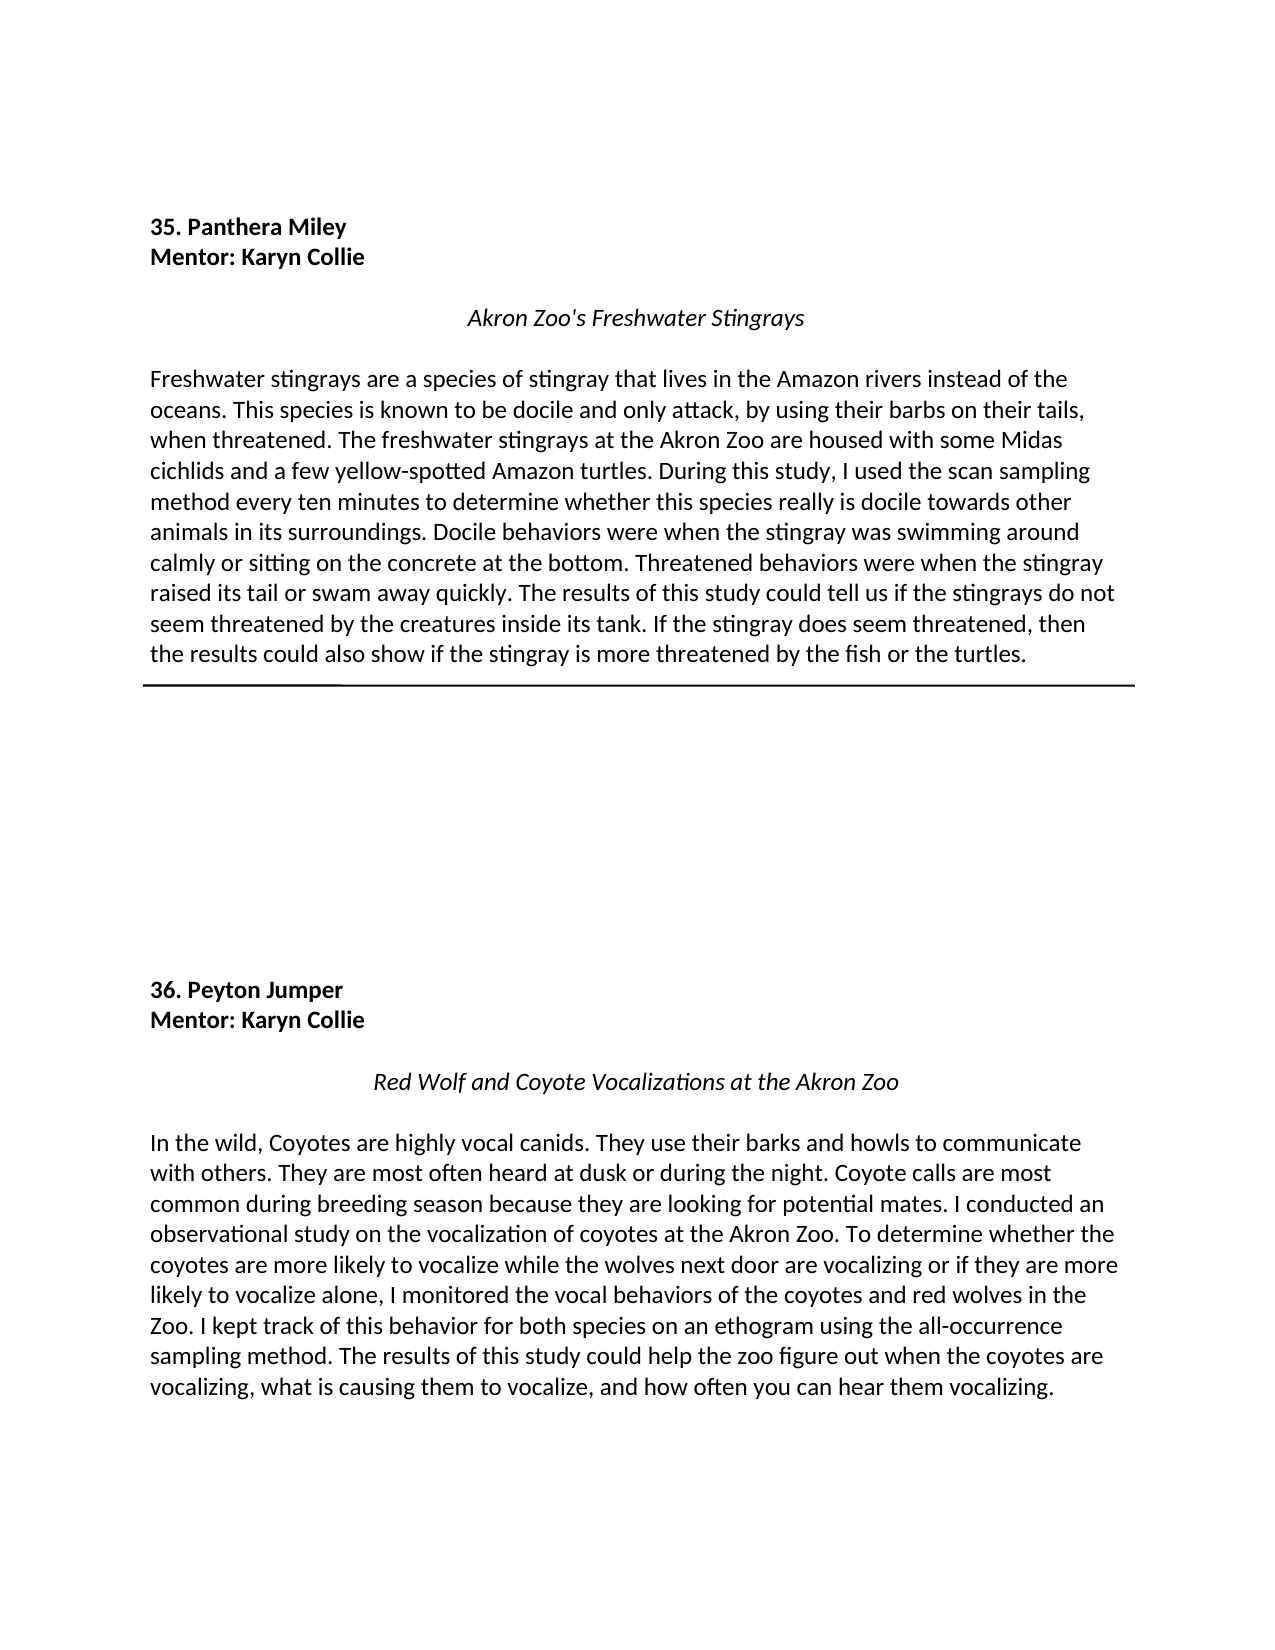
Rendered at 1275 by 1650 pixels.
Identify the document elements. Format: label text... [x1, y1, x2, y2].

text Mentor: Karyn Collie [150, 242, 1125, 272]
text In the wild, Coyotes are highly vocal canids. They use their barks and howls to communicate with others. They are most often heard at dusk or during the night. Coyote calls are most common during breeding season because they are looking for potential mates. I conducted an observational study on the vocalization of coyotes at the Akron Zoo. To determine whether the coyotes are more likely to vocalize while the wolves next door are vocalizing or if they are more likely to vocalize alone, I monitored the vocal behaviors of the coyotes and red wolves in the Zoo. I kept track of this behavior for both species on an ethogram using the all-occurrence sampling method. The results of this study could help the zoo figure out when the coyotes are vocalizing, what is causing them to vocalize, and how often you can hear them vocalizing. [150, 1127, 1125, 1401]
list Panthera Miley [150, 211, 1125, 242]
list Peyton Jumper [150, 974, 1125, 1004]
text Red Wolf and Coyote Vocalizations at the Akron Zoo [150, 1066, 1125, 1096]
text Mentor: Karyn Collie [150, 1004, 1125, 1035]
text Freshwater stingrays are a species of stingray that lives in the Amazon rivers instead of the oceans. This species is known to be docile and only attack, by using their barbs on their tails, when threatened. The freshwater stingrays at the Akron Zoo are housed with some Midas cichlids and a few yellow-spotted Amazon turtles. During this study, I used the scan sampling method every ten minutes to determine whether this species really is docile towards other animals in its surroundings. Docile behaviors were when the stingray was swimming around calmly or sitting on the concrete at the bottom. Threatened behaviors were when the stingray raised its tail or swam away quickly. The results of this study could tell us if the stingrays do not seem threatened by the creatures inside its tank. If the stingray does seem threatened, then the results could also show if the stingray is more threatened by the fish or the turtles. [150, 364, 1125, 669]
text Akron Zoo's Freshwater Stingrays [150, 303, 1125, 333]
